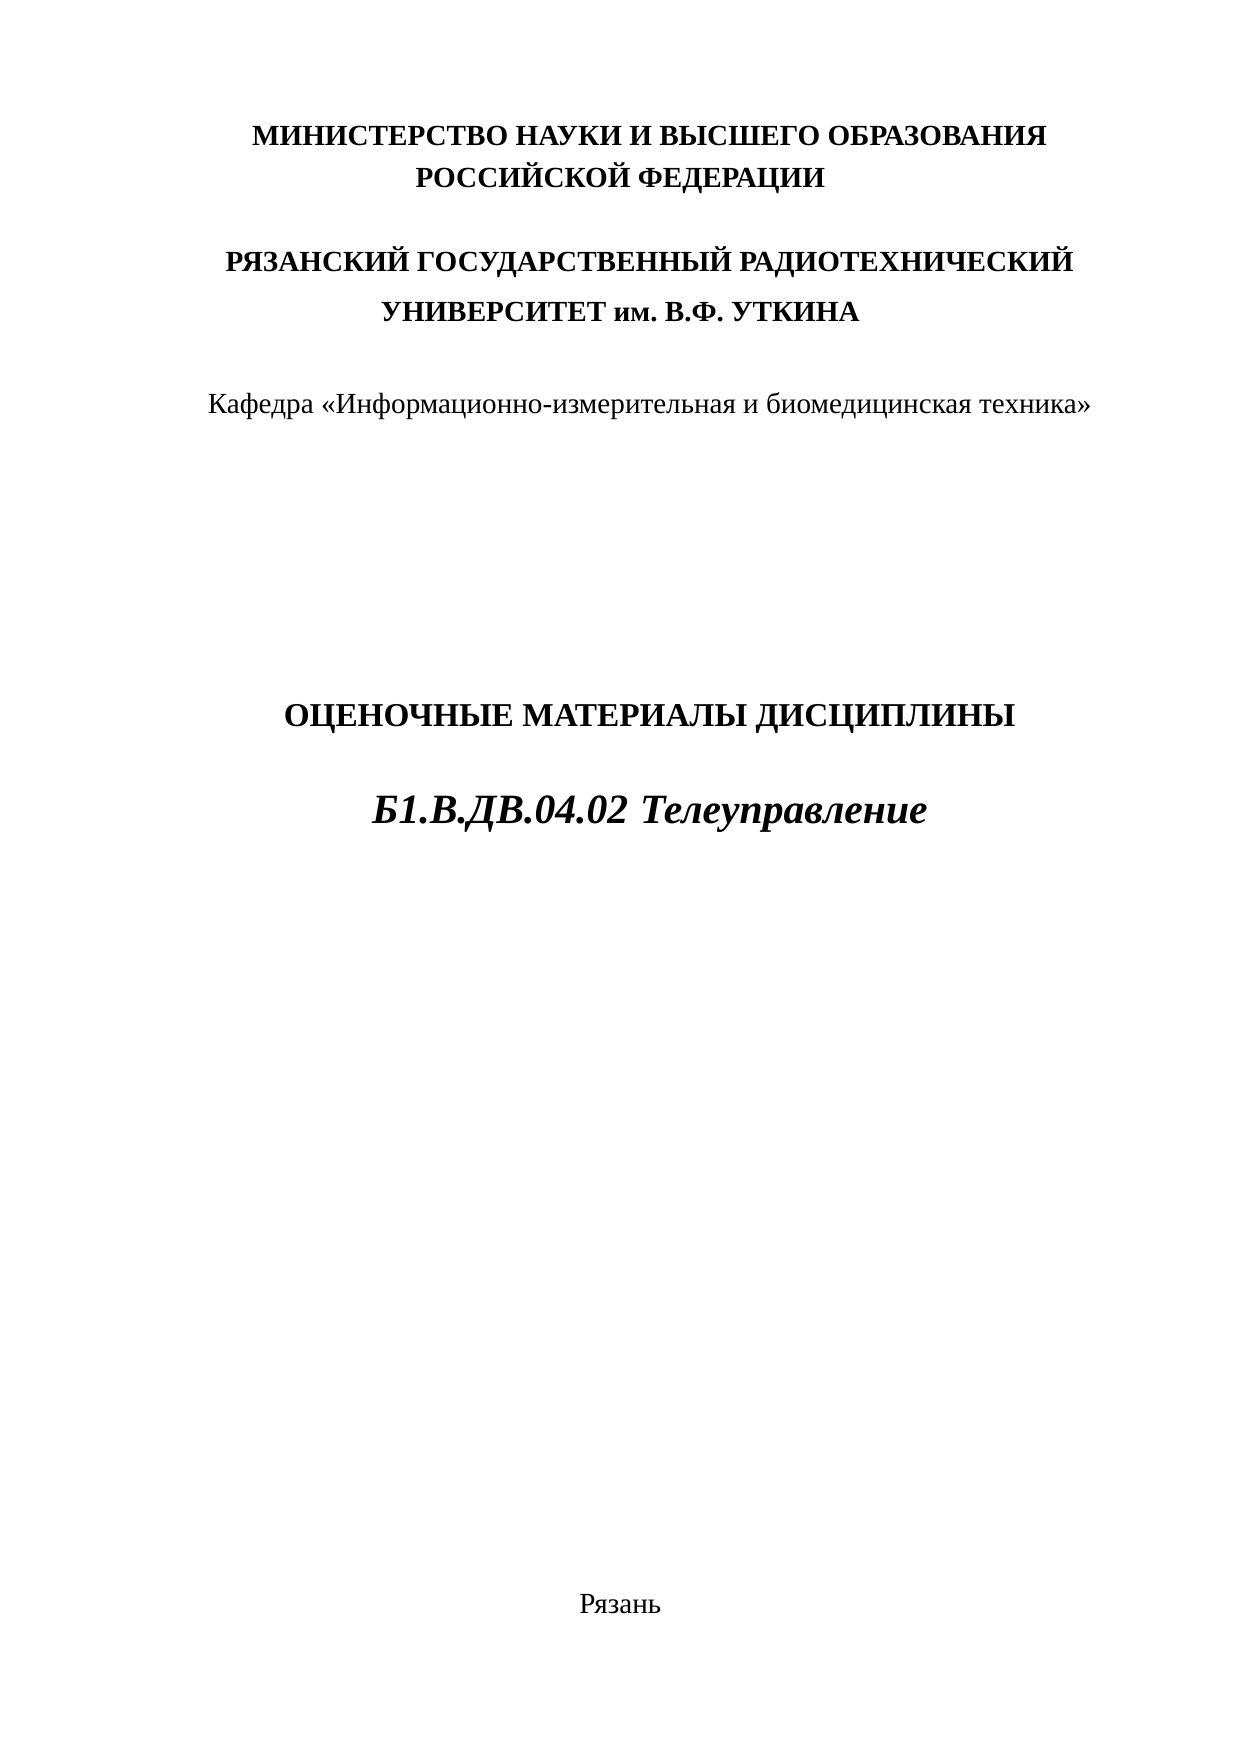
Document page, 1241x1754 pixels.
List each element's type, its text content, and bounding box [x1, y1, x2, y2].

text Рязань [118, 1587, 1122, 1620]
text ОЦЕНОЧНЫЕ МАТЕРИАЛЫ ДИСЦИПЛИНЫ [118, 695, 1122, 733]
text РЯЗАНСКИЙ ГОСУДАРСТВЕННЫЙ РАДИОТЕХНИЧЕСКИЙ УНИВЕРСИТЕТ им. В.Ф. УТКИНА [118, 244, 1122, 328]
text МИНИСТЕРСТВО НАУКИ И ВЫСШЕГО ОБРАЗОВАНИЯ РОССИЙСКОЙ ФЕДЕРАЦИИ [118, 118, 1122, 193]
text Кафедра «Информационно-измерительная и биомедицинская техника» [118, 386, 1122, 420]
text Б1.В.ДВ.04.02 Телеуправление [118, 785, 1122, 833]
